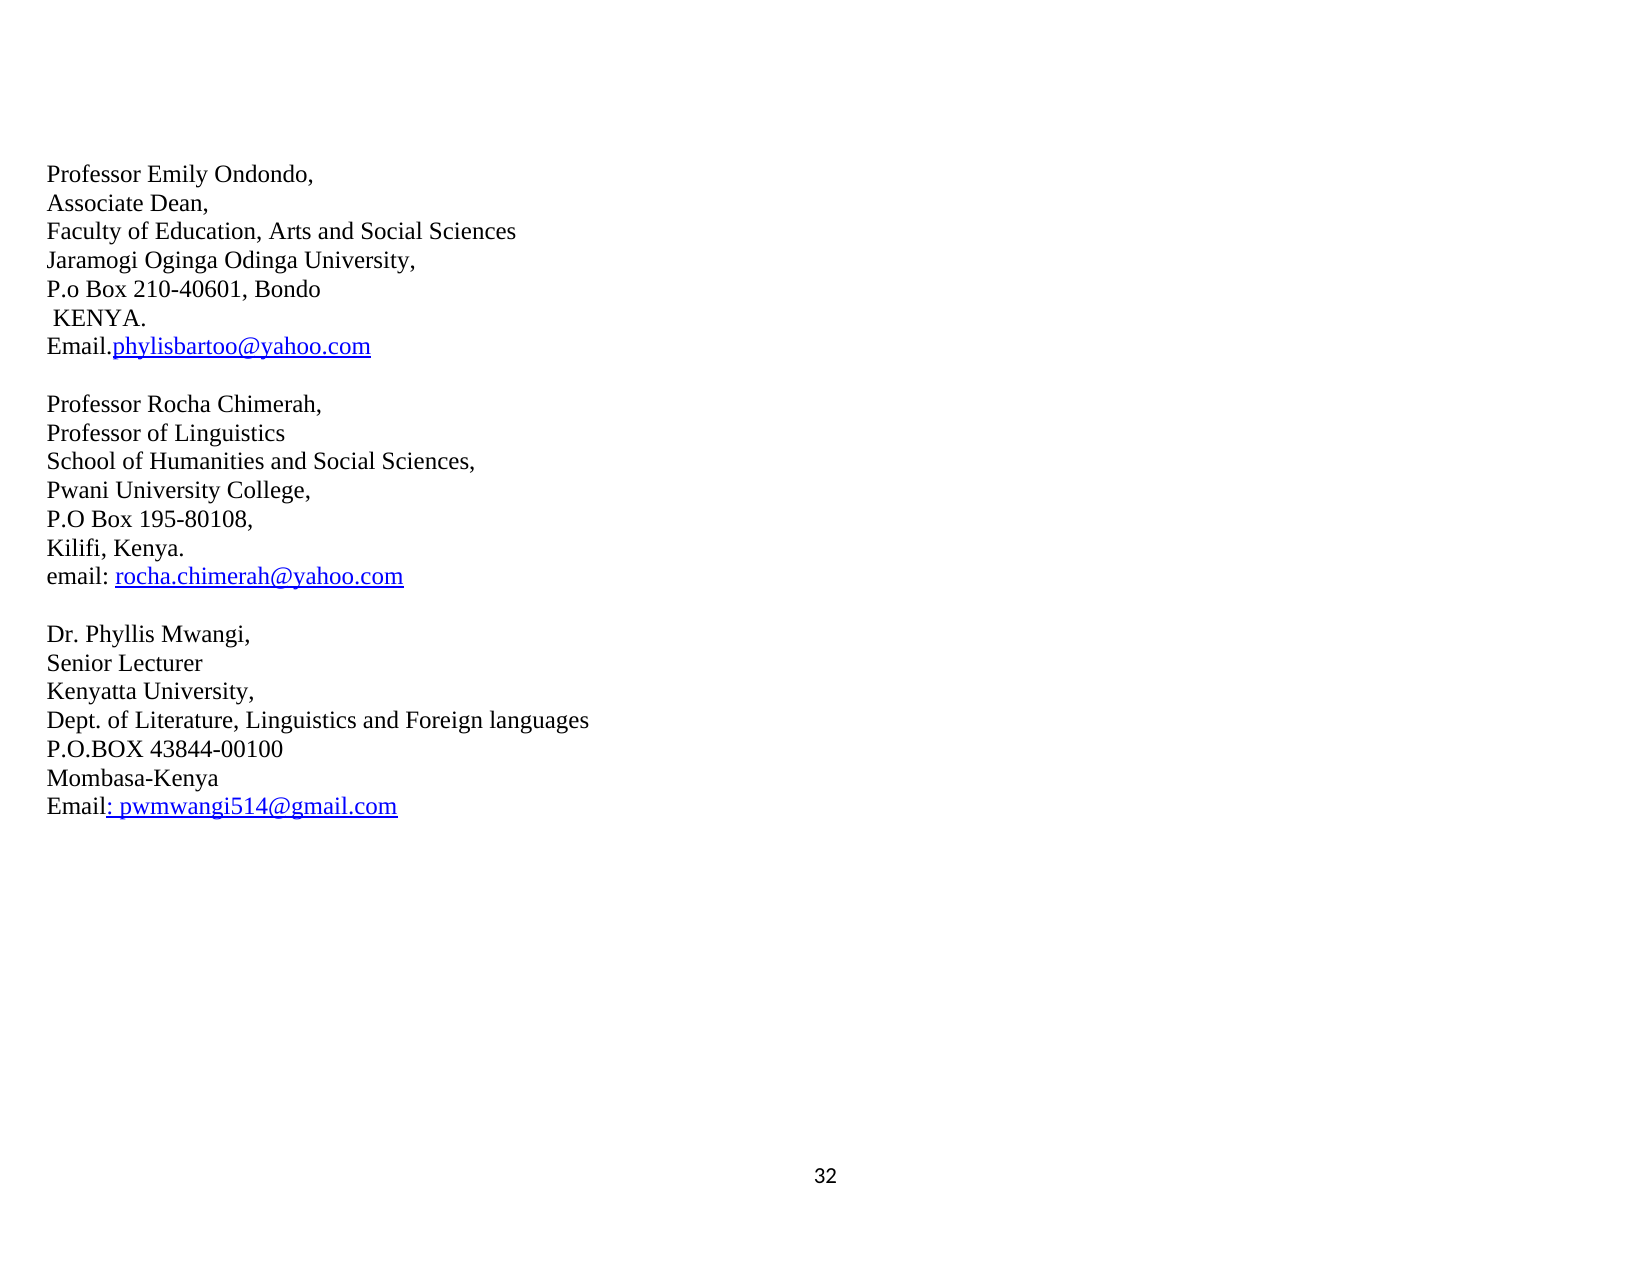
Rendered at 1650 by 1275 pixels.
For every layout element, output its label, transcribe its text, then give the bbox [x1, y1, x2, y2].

text Kilifi, Kenya. [46, 533, 1603, 561]
list Email: pwmwangi514@gmail.com [46, 791, 1603, 820]
text Professor of Linguistics [46, 418, 1603, 446]
text P.O Box 195-80108, [46, 504, 1603, 533]
text School of Humanities and Social Sciences, [46, 446, 1603, 475]
text Email.phylisbartoo@yahoo.com [46, 331, 1603, 360]
text Jaramogi Oginga Odinga University, [46, 245, 1603, 274]
text Professor Rocha Chimerah, [46, 389, 1603, 418]
text Faculty of Education, Arts and Social Sciences [46, 216, 1603, 245]
text KENYA. [46, 303, 1603, 331]
text Mombasa-Kenya [46, 763, 1603, 791]
text Senior Lecturer [46, 648, 1603, 676]
text Professor Emily Ondondo, [46, 159, 1603, 188]
text email: rocha.chimerah@yahoo.com [46, 561, 1603, 590]
text Dr. Phyllis Mwangi, [46, 619, 1603, 648]
text P.o Box 210-40601, Bondo [46, 274, 1603, 303]
text Pwani University College, [46, 475, 1603, 504]
text Dept. of Literature, Linguistics and Foreign languages [46, 705, 1603, 734]
text Associate Dean, [46, 188, 1603, 216]
text Kenyatta University, [46, 676, 1603, 705]
text P.O.BOX 43844-00100 [46, 734, 1603, 763]
